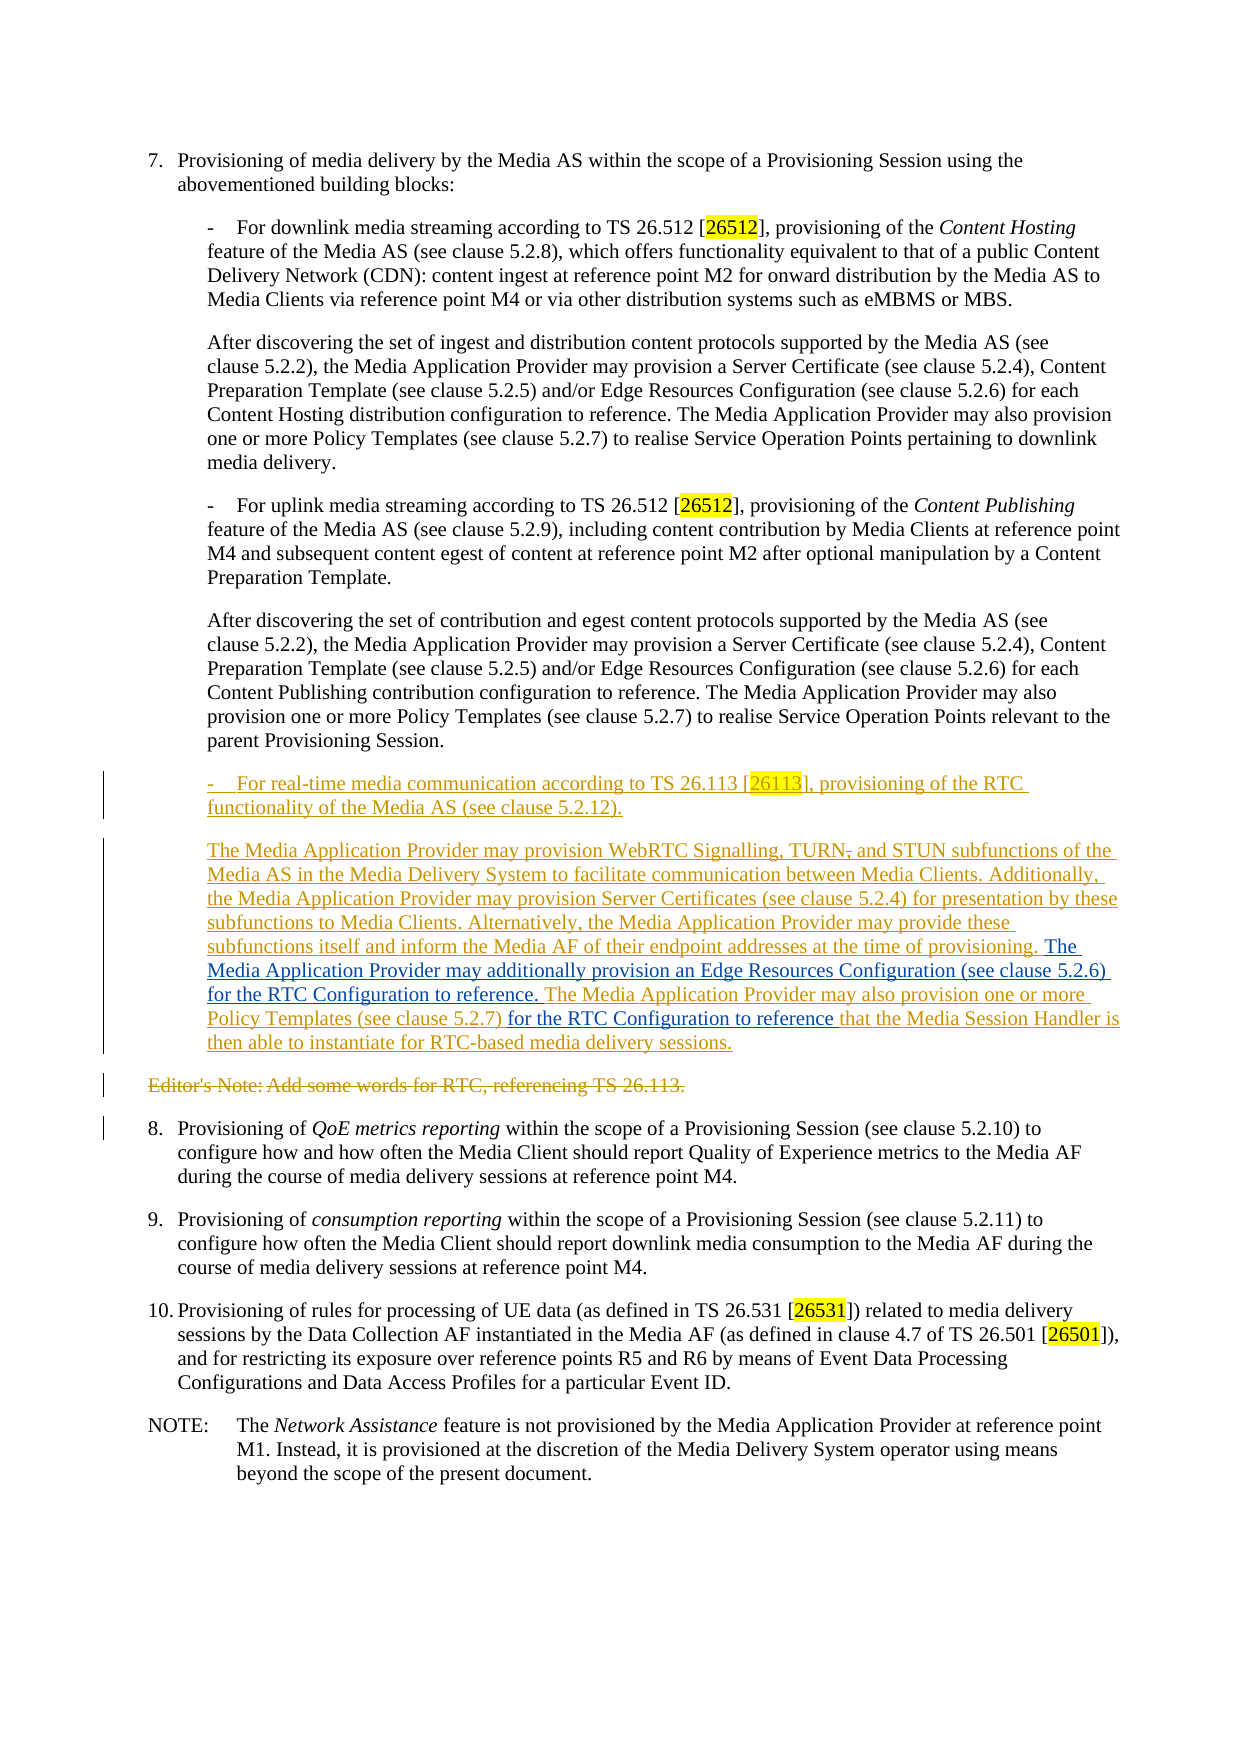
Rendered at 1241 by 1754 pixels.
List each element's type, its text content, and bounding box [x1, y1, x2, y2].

text 9. Provisioning of consumption reporting within the scope of a Provisioning Session (see clause 5.2.11) to configure how often the Media Client should report downlink media consumption to the Media AF during the course of media delivery sessions at reference point M4. [148, 1207, 1122, 1279]
text 7. Provisioning of media delivery by the Media AS within the scope of a Provisioning Session using the abovementioned building blocks: [148, 148, 1122, 196]
text - For downlink media streaming according to TS 26.512 [26512], provisioning of the Content Hosting feature of the Media AS (see clause 5.2.8), which offers functionality equivalent to that of a public Content Delivery Network (CDN): content ingest at reference point M2 for onward distribution by the Media AS to Media Clients via reference point M4 or via other distribution systems such as eMBMS or MBS. [207, 214, 1122, 311]
text - For uplink media streaming according to TS 26.512 [26512], provisioning of the Content Publishing feature of the Media AS (see clause 5.2.9), including content contribution by Media Clients at reference point M4 and subsequent content egest of content at reference point M2 after optional manipulation by a Content Preparation Template. [207, 493, 1122, 589]
text 10. Provisioning of rules for processing of UE data (as defined in TS 26.531 [26531]) related to media delivery sessions by the Data Collection AF instantiated in the Media AF (as defined in clause 4.7 of TS 26.501 [26501]), and for restricting its exposure over reference points R5 and R6 by means of Event Data Processing Configurations and Data Access Profiles for a particular Event ID. [148, 1298, 1122, 1394]
text 8. Provisioning of QoE metrics reporting within the scope of a Provisioning Session (see clause 5.2.10) to configure how and how often the Media Client should report Quality of Experience metrics to the Media AF during the course of media delivery sessions at reference point M4. [148, 1116, 1122, 1188]
text After discovering the set of contribution and egest content protocols supported by the Media AS (see clause 5.2.2), the Media Application Provider may provision a Server Certificate (see clause 5.2.4), Content Preparation Template (see clause 5.2.5) and/or Edge Resources Configuration (see clause 5.2.6) for each Content Publishing contribution configuration to reference. The Media Application Provider may also provision one or more Policy Templates (see clause 5.2.7) to realise Service Operation Points relevant to the parent Provisioning Session. [207, 608, 1122, 752]
text After discovering the set of ingest and distribution content protocols supported by the Media AS (see clause 5.2.2), the Media Application Provider may provision a Server Certificate (see clause 5.2.4), Content Preparation Template (see clause 5.2.5) and/or Edge Resources Configuration (see clause 5.2.6) for each Content Hosting distribution configuration to reference. The Media Application Provider may also provision one or more Policy Templates (see clause 5.2.7) to realise Service Operation Points pertaining to downlink media delivery. [207, 329, 1122, 474]
text NOTE: The Network Assistance feature is not provisioned by the Media Application Provider at reference point M1. Instead, it is provisioned at the discretion of the Media Delivery System operator using means beyond the scope of the present document. [148, 1413, 1122, 1485]
